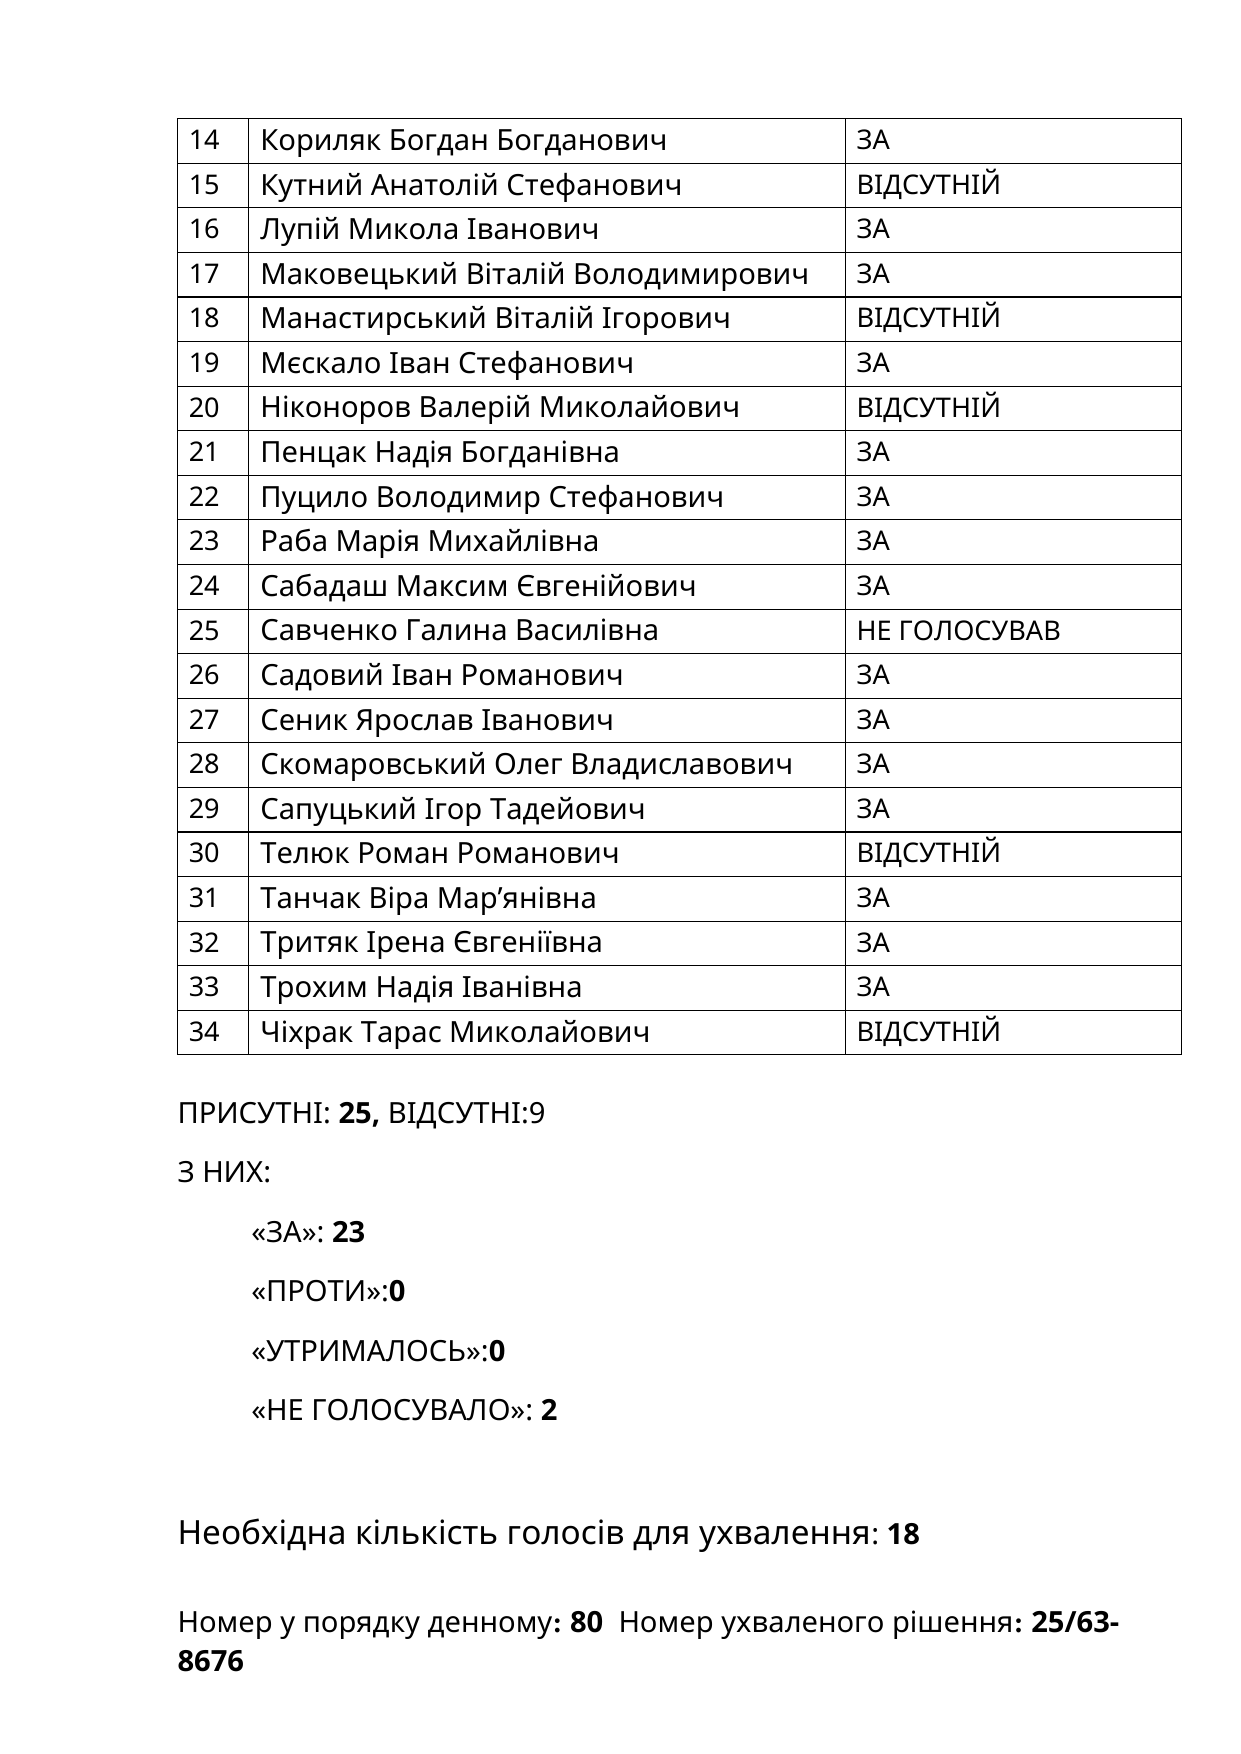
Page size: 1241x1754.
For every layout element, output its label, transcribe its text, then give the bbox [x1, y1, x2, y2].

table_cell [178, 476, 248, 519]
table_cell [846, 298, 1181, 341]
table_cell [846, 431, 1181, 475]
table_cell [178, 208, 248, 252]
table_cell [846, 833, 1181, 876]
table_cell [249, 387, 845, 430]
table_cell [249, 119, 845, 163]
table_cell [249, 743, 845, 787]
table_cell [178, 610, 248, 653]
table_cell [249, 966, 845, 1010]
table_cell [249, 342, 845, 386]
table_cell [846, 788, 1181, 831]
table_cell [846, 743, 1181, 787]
text «УТРИМАЛОСЬ»:0 [177, 1330, 1181, 1370]
text ПРИСУТНІ: 25, ВІДСУТНІ:9 [177, 1092, 1181, 1132]
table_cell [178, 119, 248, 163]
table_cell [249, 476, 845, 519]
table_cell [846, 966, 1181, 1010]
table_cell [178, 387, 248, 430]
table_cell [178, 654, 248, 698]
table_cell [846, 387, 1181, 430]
text «ПРОТИ»:0 [177, 1271, 1181, 1310]
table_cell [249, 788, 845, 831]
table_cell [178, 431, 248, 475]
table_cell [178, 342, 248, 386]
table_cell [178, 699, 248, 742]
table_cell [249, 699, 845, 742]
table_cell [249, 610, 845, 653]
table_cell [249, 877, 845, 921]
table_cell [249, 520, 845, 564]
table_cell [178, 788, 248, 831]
text «НЕ ГОЛОСУВАЛО»: 2 [177, 1390, 1181, 1429]
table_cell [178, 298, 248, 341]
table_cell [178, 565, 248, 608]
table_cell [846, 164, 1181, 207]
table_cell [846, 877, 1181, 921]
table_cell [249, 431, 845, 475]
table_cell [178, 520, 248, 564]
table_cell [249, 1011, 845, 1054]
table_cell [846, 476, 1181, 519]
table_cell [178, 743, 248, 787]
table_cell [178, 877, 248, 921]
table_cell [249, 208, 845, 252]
text З НИХ: [177, 1152, 1181, 1191]
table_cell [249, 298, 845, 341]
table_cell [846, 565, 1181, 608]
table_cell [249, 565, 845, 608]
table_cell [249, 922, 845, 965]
text «ЗА»: 23 [177, 1211, 1181, 1251]
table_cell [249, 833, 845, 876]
text Необхідна кількість голосів для ухвалення: 18 [177, 1509, 1181, 1554]
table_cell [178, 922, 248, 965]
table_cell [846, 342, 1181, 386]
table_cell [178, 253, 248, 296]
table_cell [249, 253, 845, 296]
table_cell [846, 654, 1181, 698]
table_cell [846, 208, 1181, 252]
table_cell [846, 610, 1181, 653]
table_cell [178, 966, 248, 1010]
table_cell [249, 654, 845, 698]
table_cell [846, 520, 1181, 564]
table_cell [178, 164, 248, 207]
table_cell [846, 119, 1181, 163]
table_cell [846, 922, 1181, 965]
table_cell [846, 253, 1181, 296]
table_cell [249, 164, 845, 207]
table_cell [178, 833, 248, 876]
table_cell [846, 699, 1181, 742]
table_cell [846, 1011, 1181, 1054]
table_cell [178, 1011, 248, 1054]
